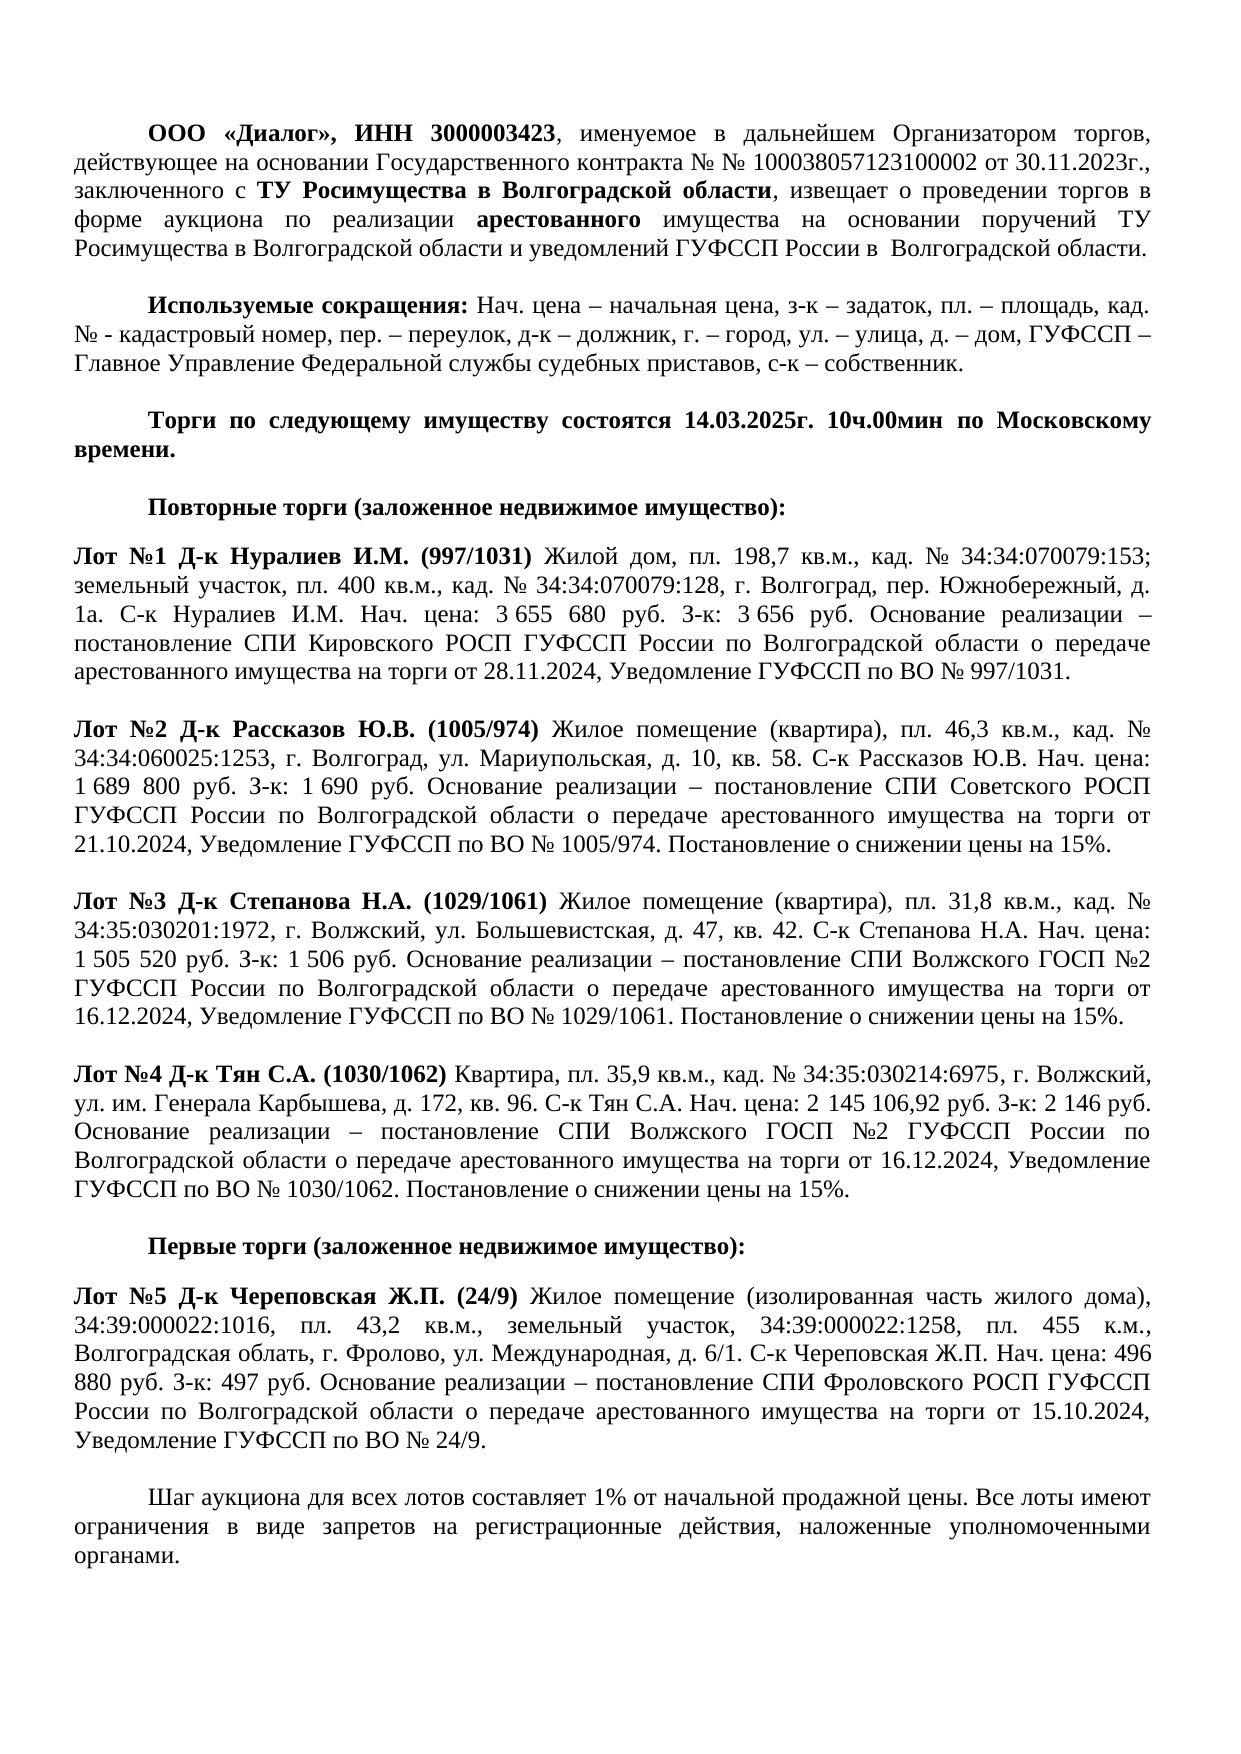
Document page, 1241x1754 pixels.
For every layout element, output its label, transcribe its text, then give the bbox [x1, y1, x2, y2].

text Шаг аукциона для всех лотов составляет 1% от начальной продажной цены. Все лоты имеют ограничения в виде запретов на регистрационные действия, наложенные уполномоченными органами. [74, 1482, 1152, 1568]
text Лот №1 Д-к Нуралиев И.М. (997/1031) Жилой дом, пл. 198,7 кв.м., кад. № 34:34:070079:153; земельный участок, пл. 400 кв.м., кад. № 34:34:070079:128, г. Волгоград, пер. Южнобережный, д. 1а. С-к Нуралиев И.М. Нач. цена: 3 655 680 руб. З-к: 3 656 руб. Основание реализации – постановление СПИ Кировского РОСП ГУФССП России по Волгоградской области о передаче арестованного имущества на торги от 28.11.2024, Уведомление ГУФССП по ВО № 997/1031. [74, 541, 1152, 685]
text Используемые сокращения: Нач. цена – начальная цена, з-к – задаток, пл. – площадь, кад. № - кадастровый номер, пер. – переулок, д-к – должник, г. – город, ул. – улица, д. – дом, ГУФССП – Главное Управление Федеральной службы судебных приставов, с-к – собственник. [74, 291, 1152, 377]
text Повторные торги (заложенное недвижимое имущество): [74, 492, 1152, 521]
text Торги по следующему имуществу состоятся 14.03.2025г. 10ч.00мин по Московскому времени. [74, 406, 1152, 463]
text Лот №4 Д-к Тян С.А. (1030/1062) Квартира, пл. 35,9 кв.м., кад. № 34:35:030214:6975, г. Волжский, ул. им. Генерала Карбышева, д. 172, кв. 96. С-к Тян С.А. Нач. цена: 2 145 106,92 руб. З-к: 2 146 руб. Основание реализации – постановление СПИ Волжского ГОСП №2 ГУФССП России по Волгоградской области о передаче арестованного имущества на торги от 16.12.2024, Уведомление ГУФССП по ВО № 1030/1062. Постановление о снижении цены на 15%. [74, 1059, 1152, 1203]
text Лот №3 Д-к Степанова Н.А. (1029/1061) Жилое помещение (квартира), пл. 31,8 кв.м., кад. № 34:35:030201:1972, г. Волжский, ул. Большевистская, д. 47, кв. 42. С-к Степанова Н.А. Нач. цена: 1 505 520 руб. З-к: 1 506 руб. Основание реализации – постановление СПИ Волжского ГОСП №2 ГУФССП России по Волгоградской области о передаче арестованного имущества на торги от 16.12.2024, Уведомление ГУФССП по ВО № 1029/1061. Постановление о снижении цены на 15%. [74, 886, 1152, 1030]
text Первые торги (заложенное недвижимое имущество): [74, 1231, 1152, 1260]
text Лот №2 Д-к Рассказов Ю.В. (1005/974) Жилое помещение (квартира), пл. 46,3 кв.м., кад. № 34:34:060025:1253, г. Волгоград, ул. Мариупольская, д. 10, кв. 58. С-к Рассказов Ю.В. Нач. цена: 1 689 800 руб. З-к: 1 690 руб. Основание реализации – постановление СПИ Советского РОСП ГУФССП России по Волгоградской области о передаче арестованного имущества на торги от 21.10.2024, Уведомление ГУФССП по ВО № 1005/974. Постановление о снижении цены на 15%. [74, 714, 1152, 858]
text ООО «Диалог», ИНН 3000003423, именуемое в дальнейшем Организатором торгов, действующее на основании Государственного контракта № № 100038057123100002 от 30.11.2023г., заключенного с ТУ Росимущества в Волгоградской области, извещает о проведении торгов в форме аукциона по реализации арестованного имущества на основании поручений ТУ Росимущества в Волгоградской области и уведомлений ГУФССП России в Волгоградской области. [74, 118, 1152, 262]
text Лот №5 Д-к Череповская Ж.П. (24/9) Жилое помещение (изолированная часть жилого дома), 34:39:000022:1016, пл. 43,2 кв.м., земельный участок, 34:39:000022:1258, пл. 455 к.м., Волгоградская облать, г. Фролово, ул. Международная, д. 6/1. С-к Череповская Ж.П. Нач. цена: 496 880 руб. З-к: 497 руб. Основание реализации – постановление СПИ Фроловского РОСП ГУФССП России по Волгоградской области о передаче арестованного имущества на торги от 15.10.2024, Уведомление ГУФССП по ВО № 24/9. [74, 1281, 1152, 1453]
